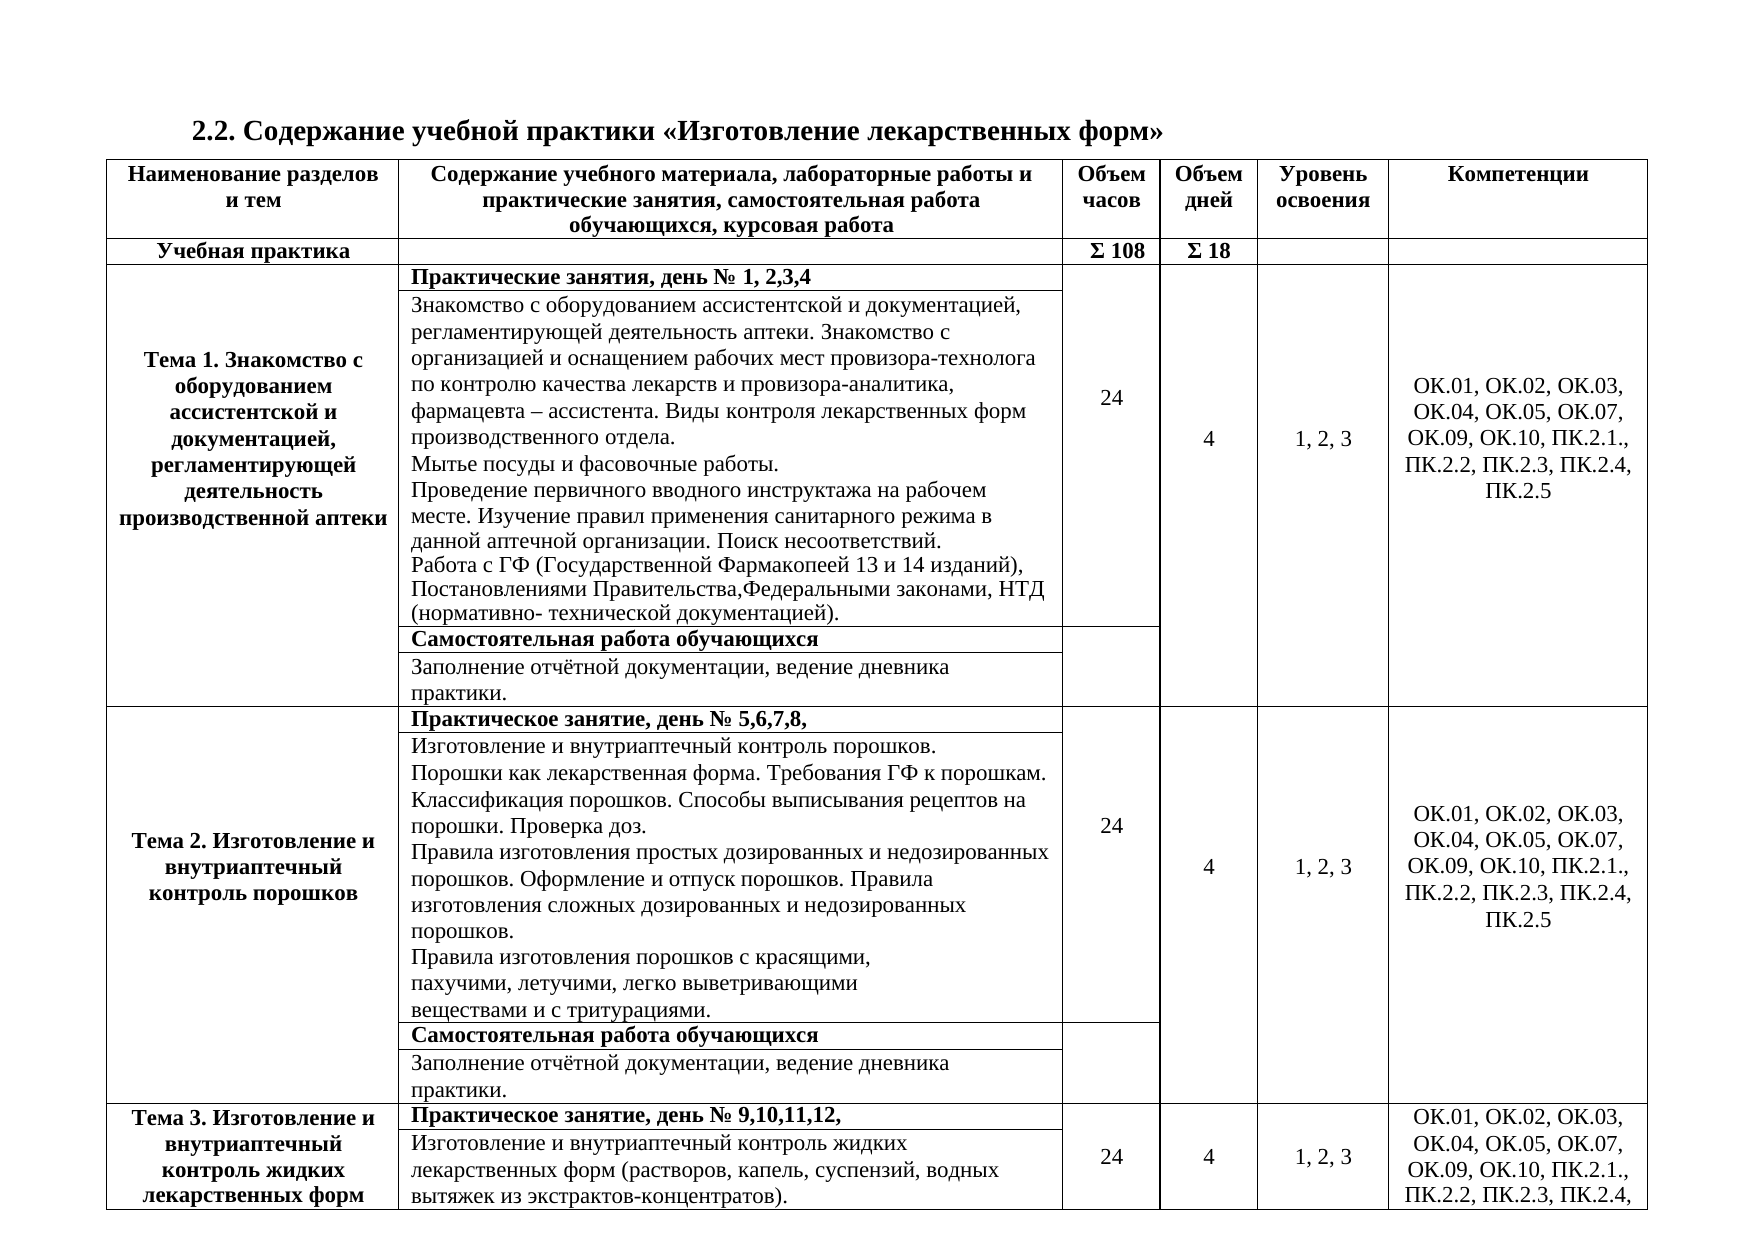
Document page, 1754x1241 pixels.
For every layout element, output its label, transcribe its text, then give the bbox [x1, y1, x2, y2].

table_header Объем дней [1161, 160, 1257, 238]
table_cell Учебная практика [107, 239, 398, 264]
table_cell ОК.01, ОК.02, ОК.03, ОК.04, ОК.05, ОК.07, ОК.09, ОК.10, ПК.2.1., ПК.2.2, ПК.2.3, ПК.2.4, ПК.2.5 [1389, 707, 1647, 1103]
table_cell Заполнение отчётной документации, ведение дневника практики. [399, 653, 1062, 706]
table_cell 24 [1063, 265, 1159, 626]
table_cell Знакомство с оборудованием ассистентской и документацией, регламентирующей деятельность аптеки. Знакомство с организацией и оснащением рабочих мест провизора-технолога по контролю качества лекарств и провизора-аналитика, фармацевта – ассистента. Виды контроля лекарственных форм производственного отдела. Мытье посуды и фасовочные работы. Проведение первичного вводного инструктажа на рабочем месте. Изучение правил применения санитарного режима в данной аптечной организации. Поиск несоответствий. Работа с ГФ (Государственной Фармакопеей 13 и 14 изданий), Постановлениями Правительства,Федеральными законами, НТД (нормативно- технической документацией). [399, 291, 1062, 626]
table_cell Тема 3. Изготовление и внутриаптечный контроль жидких лекарственных форм [107, 1104, 398, 1209]
table_cell 24 [1063, 1104, 1159, 1209]
table_header Объем часов [1063, 160, 1159, 238]
table_cell Изготовление и внутриаптечный контроль жидких лекарственных форм (растворов, капель, суспензий, водных вытяжек из экстрактов-концентратов). [399, 1130, 1062, 1209]
table_cell Заполнение отчётной документации, ведение дневника практики. [399, 1050, 1062, 1103]
table_cell ОК.01, ОК.02, ОК.03, ОК.04, ОК.05, ОК.07, ОК.09, ОК.10, ПК.2.1., ПК.2.2, ПК.2.3, ПК.2.4, [1389, 1104, 1647, 1209]
table_cell [1063, 627, 1159, 706]
table_header Уровень освоения [1258, 160, 1388, 238]
subtitle Содержание учебной практики «Изготовление лекарственных форм» [192, 113, 1660, 147]
table_cell 4 [1161, 1104, 1257, 1209]
table_cell Тема 1. Знакомство с оборудованием ассистентской и документацией, регламентирующей деятельность производственной аптеки [107, 265, 398, 706]
table_cell Практическое занятие, день № 5,6,7,8, [399, 707, 1062, 732]
table_cell [1063, 1023, 1159, 1103]
table_cell 4 [1161, 707, 1257, 1103]
table_cell Ʃ 108 [1063, 239, 1159, 264]
table_cell 4 [1161, 265, 1257, 706]
table_cell Самостоятельная работа обучающихся [399, 1023, 1062, 1048]
table_cell 1, 2, 3 [1258, 265, 1388, 706]
table_cell Изготовление и внутриаптечный контроль порошков. Порошки как лекарственная форма. Требования ГФ к порошкам. Классификация порошков. Способы выписывания рецептов на порошки. Проверка доз. Правила изготовления простых дозированных и недозированных порошков. Оформление и отпуск порошков. Правила изготовления сложных дозированных и недозированных порошков. Правила изготовления порошков с красящими, пахучими, летучими, легко выветривающими веществами и с тритурациями. [399, 733, 1062, 1022]
table_cell [1258, 239, 1388, 264]
table_cell 24 [1063, 707, 1159, 1022]
table_cell ОК.01, ОК.02, ОК.03, ОК.04, ОК.05, ОК.07, ОК.09, ОК.10, ПК.2.1., ПК.2.2, ПК.2.3, ПК.2.4, ПК.2.5 [1389, 265, 1647, 706]
table_cell [399, 239, 1062, 264]
table_header Наименование разделов и тем [107, 160, 398, 238]
table_cell Ʃ 18 [1161, 239, 1257, 264]
table_cell Практические занятия, день № 1, 2,3,4 [399, 265, 1062, 290]
table_cell [1389, 239, 1647, 264]
table_cell 1, 2, 3 [1258, 1104, 1388, 1209]
table_header Компетенции [1389, 160, 1647, 238]
table_cell Самостоятельная работа обучающихся [399, 627, 1062, 652]
table_cell 1, 2, 3 [1258, 707, 1388, 1103]
table_cell Практическое занятие, день № 9,10,11,12, [399, 1104, 1062, 1129]
table_header Содержание учебного материала, лабораторные работы и практические занятия, самостоятельная работа обучающихся, курсовая работа [399, 160, 1062, 238]
table_cell Тема 2. Изготовление и внутриаптечный контроль порошков [107, 707, 398, 1103]
